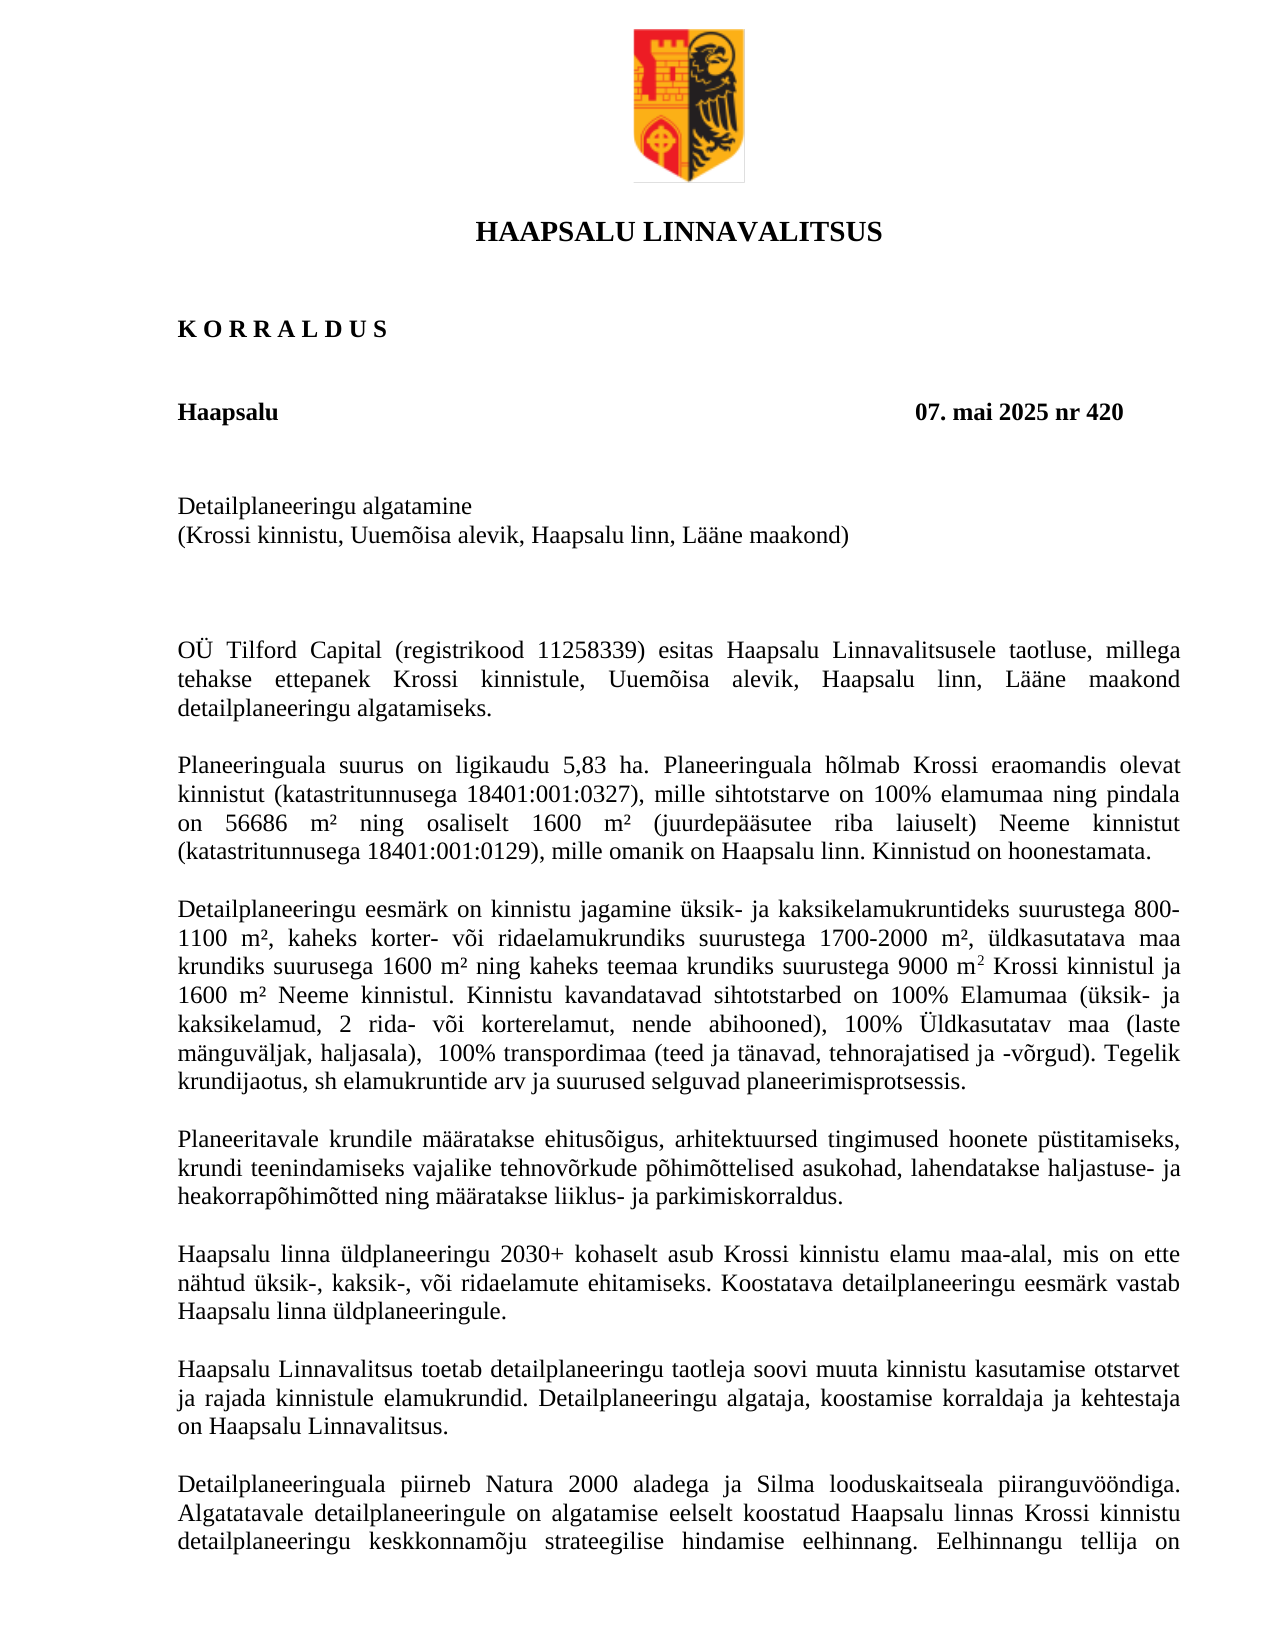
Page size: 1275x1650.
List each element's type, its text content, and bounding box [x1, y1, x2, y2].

text Haapsalu linna üldplaneeringu 2030+ kohaselt asub Krossi kinnistu elamu maa-alal, mis on ette nähtud üksik-, kaksik-, või ridaelamute ehitamiseks. Koostatava detailplaneeringu eesmärk vastab Haapsalu linna üldplaneeringule. [177, 1239, 1181, 1325]
text Haapsalu Linnavalitsus toetab detailplaneeringu taotleja soovi muuta kinnistu kasutamise otstarvet ja rajada kinnistule elamukrundid. Detailplaneeringu algataja, koostamise korraldaja ja kehtestaja on Haapsalu Linnavalitsus. [177, 1354, 1181, 1440]
subtitle Haapsalu 07. mai 2025 nr 420 [177, 397, 1181, 426]
picture [633, 29, 748, 186]
text OÜ Tilford Capital (registrikood 11258339) esitas Haapsalu Linnavalitsusele taotluse, millega tehakse ettepanek Krossi kinnistule, Uuemõisa alevik, Haapsalu linn, Lääne maakond detailplaneeringu algatamiseks. [177, 635, 1181, 721]
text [177, 1469, 1181, 1555]
text Planeeringuala suurus on ligikaudu 5,83 ha. Planeeringuala hõlmab Krossi eraomandis olevat kinnistut (katastritunnusega 18401:001:0327), mille sihtotstarve on 100% elamumaa ning pindala on 56686 m² ning osaliselt 1600 m² (juurdepääsutee riba laiuselt) Neeme kinnistut (katastritunnusega 18401:001:0129), mille omanik on Haapsalu linn. Kinnistud on hoonestamata. [177, 750, 1181, 865]
text Planeeritavale krundile määratakse ehitusõigus, arhitektuursed tingimused hoonete püstitamiseks, krundi teenindamiseks vajalike tehnovõrkude põhimõttelised asukohad, lahendatakse haljastuse- ja heakorrapõhimõtted ning määratakse liiklus- ja parkimiskorraldus. [177, 1124, 1181, 1210]
text Detailplaneeringu algatamine [177, 491, 1181, 520]
text (Krossi kinnistu, Uuemõisa alevik, Haapsalu linn, Lääne maakond) [177, 520, 1181, 549]
subtitle K O R R A L D U S [177, 314, 1181, 343]
text Detailplaneeringu eesmärk on kinnistu jagamine üksik- ja kaksikelamukruntideks suurustega 800-1100 m², kaheks korter- või ridaelamukrundiks suurustega 1700-2000 m², üldkasutatava maa krundiks suurusega 1600 m² ning kaheks teemaa krundiks suurustega 9000 m2 Krossi kinnistul ja 1600 m² Neeme kinnistul. Kinnistu kavandatavad sihtotstarbed on 100% Elamumaa (üksik- ja kaksikelamud, 2 rida- või korterelamut, nende abihooned), 100% Üldkasutatav maa (laste mänguväljak, haljasala), 100% transpordimaa (teed ja tänavad, tehnorajatised ja -võrgud). Tegelik krundijaotus, sh elamukruntide arv ja suurused selguvad planeerimisprotsessis. [177, 894, 1181, 1095]
